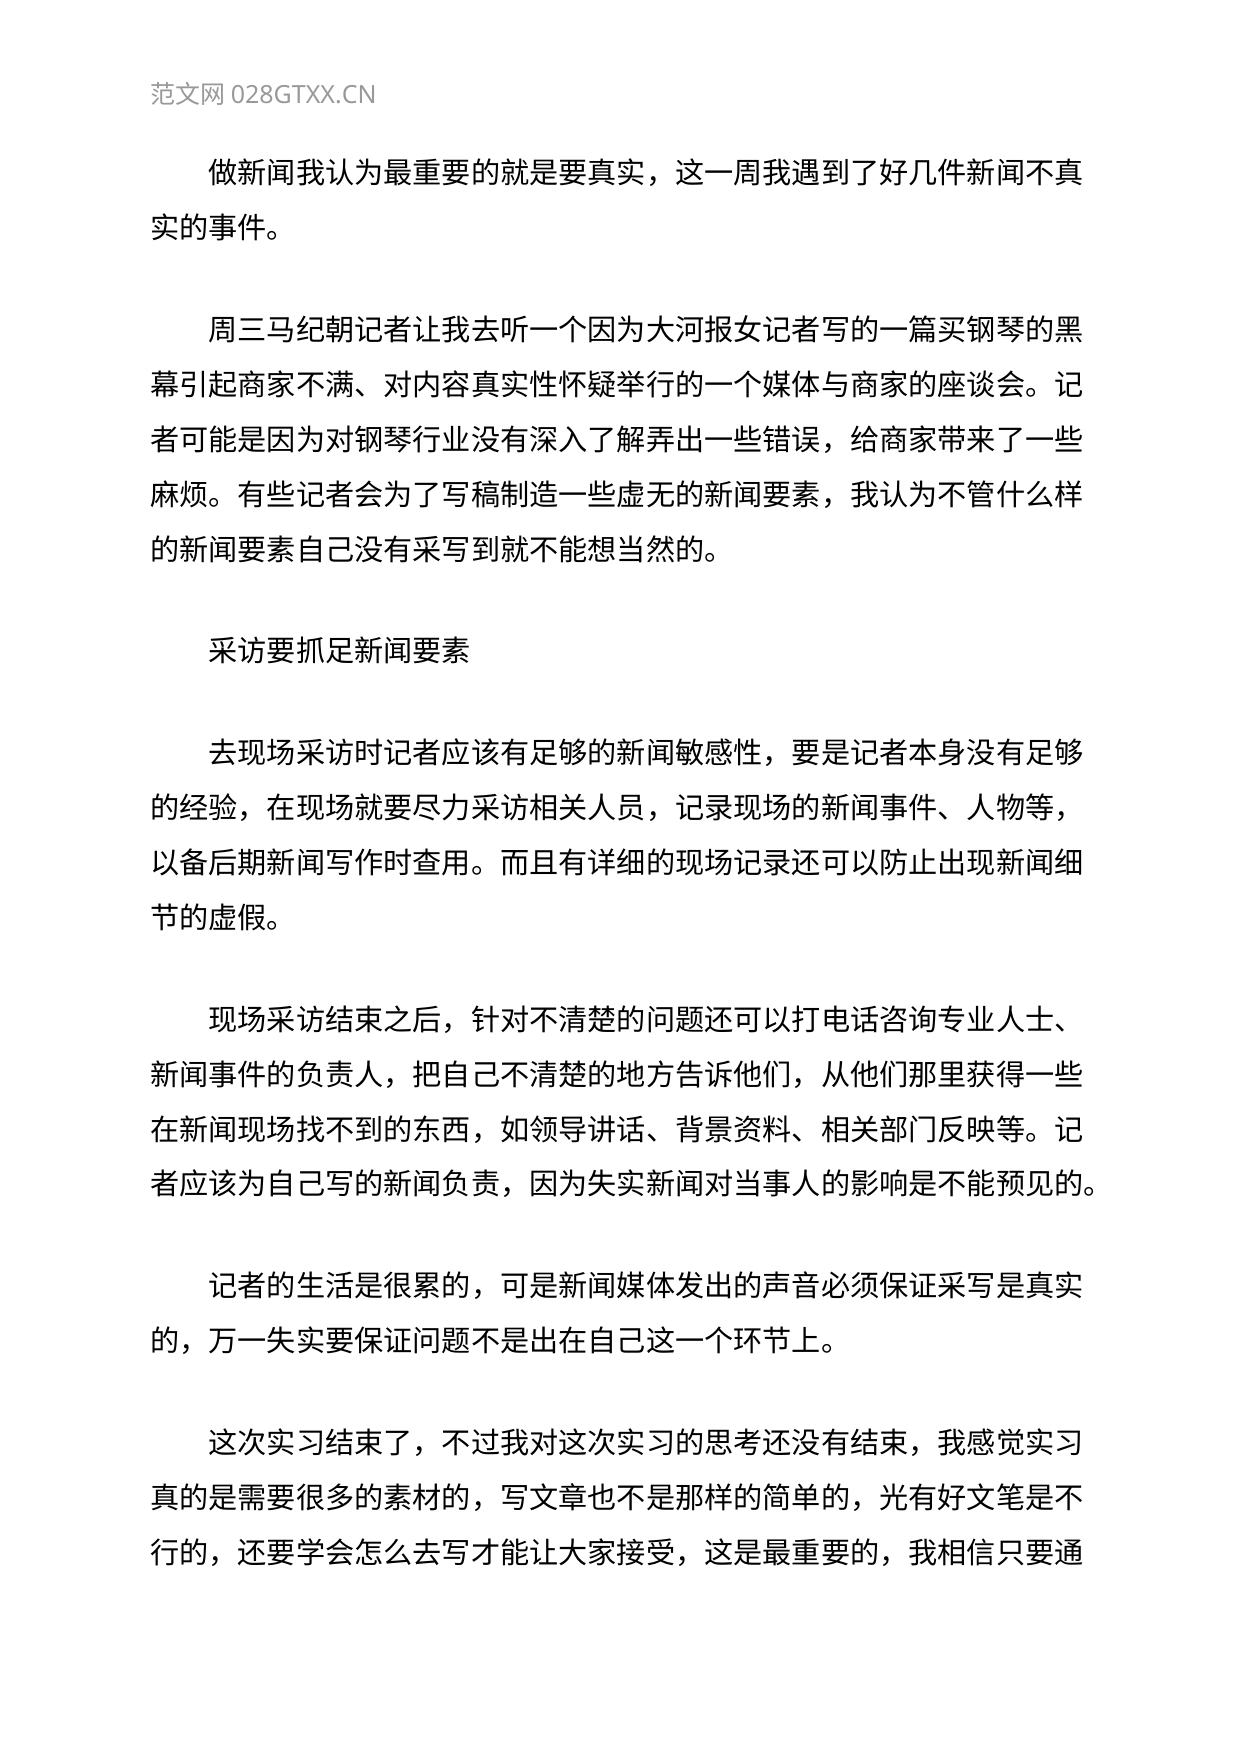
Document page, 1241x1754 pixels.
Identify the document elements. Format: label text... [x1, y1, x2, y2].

text 做新闻我认为最重要的就是要真实，这一周我遇到了好几件新闻不真实的事件。 [150, 150, 1090, 247]
text 周三马纪朝记者让我去听一个因为大河报女记者写的一篇买钢琴的黑幕引起商家不满、对内容真实性怀疑举行的一个媒体与商家的座谈会。记者可能是因为对钢琴行业没有深入了解弄出一些错误，给商家带来了一些麻烦。有些记者会为了写稿制造一些虚无的新闻要素，我认为不管什么样的新闻要素自己没有采写到就不能想当然的。 [150, 307, 1090, 568]
text 现场采访结束之后，针对不清楚的问题还可以打电话咨询专业人士、新闻事件的负责人，把自己不清楚的地方告诉他们，从他们那里获得一些在新闻现场找不到的东西，如领导讲话、背景资料、相关部门反映等。记者应该为自己写的新闻负责，因为失实新闻对当事人的影响是不能预见的。 [150, 996, 1090, 1203]
text 去现场采访时记者应该有足够的新闻敏感性，要是记者本身没有足够的经验，在现场就要尽力采访相关人员，记录现场的新闻事件、人物等，以备后期新闻写作时查用。而且有详细的现场记录还可以防止出现新闻细节的虚假。 [150, 730, 1090, 937]
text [150, 1419, 1090, 1571]
text 记者的生活是很累的，可是新闻媒体发出的声音必须保证采写是真实的，万一失实要保证问题不是出在自己这一个环节上。 [150, 1263, 1090, 1360]
text 采访要抓足新闻要素 [150, 628, 1090, 670]
